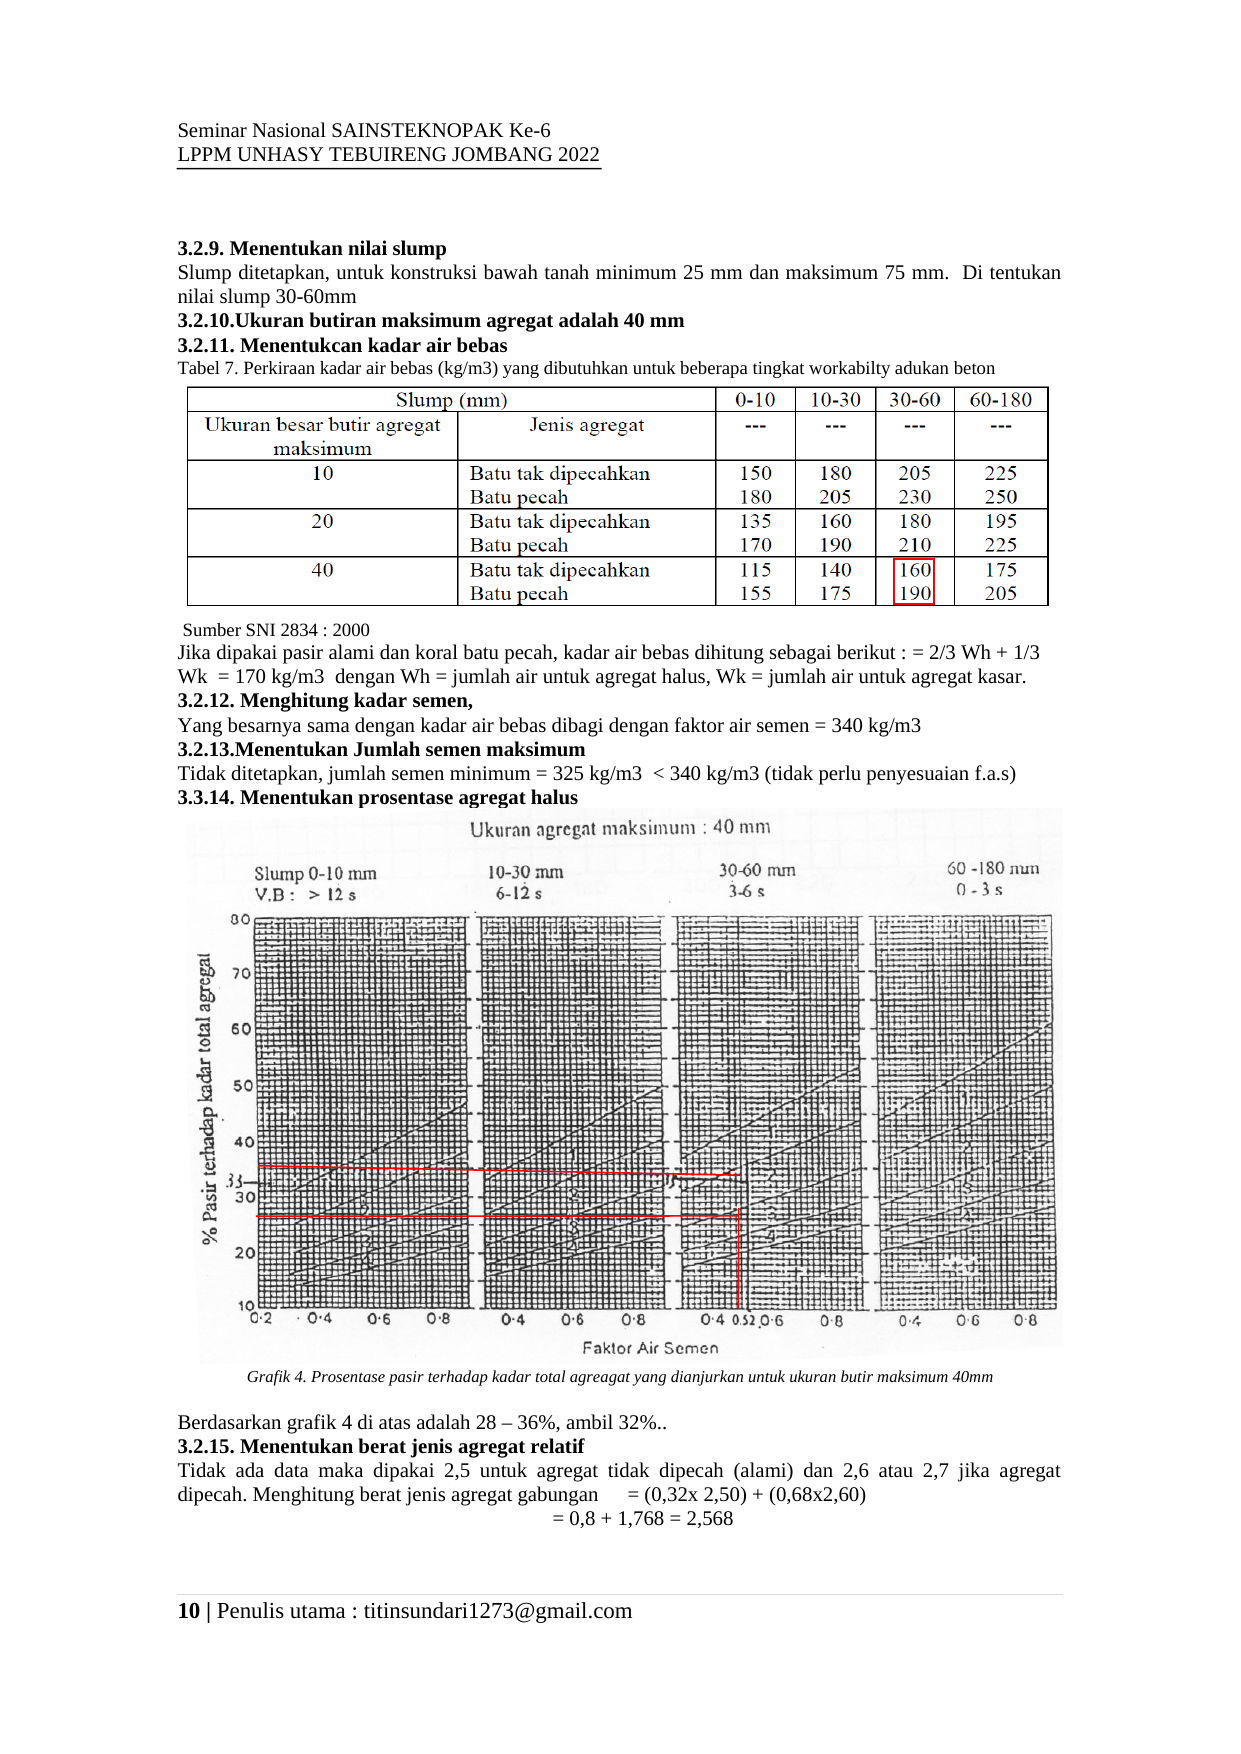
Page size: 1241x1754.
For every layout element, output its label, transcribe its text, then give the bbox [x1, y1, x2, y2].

text Yang besarnya sama dengan kadar air bebas dibagi dengan faktor air semen = 340 kg/m3 [177, 712, 1063, 737]
text Tidak ditetapkan, jumlah semen minimum = 325 kg/m3 < 340 kg/m3 (tidak perlu penyesuaian f.a.s) [177, 761, 1063, 785]
text Jika dipakai pasir alami dan koral batu pecah, kadar air bebas dihitung sebagai berikut : = 2/3 Wh + 1/3 Wk = 170 kg/m3 dengan Wh = jumlah air untuk agregat halus, Wk = jumlah air untuk agregat kasar. [177, 640, 1063, 688]
text 3.2.11. Menentukcan kadar air bebas [177, 332, 1063, 357]
text 3.2.15. Menentukan berat jenis agregat relatif [177, 1434, 1063, 1458]
text Slump ditetapkan, untuk konstruksi bawah tanah minimum 25 mm dan maksimum 75 mm. Di tentukan nilai slump 30-60mm [177, 260, 1063, 308]
text 3.2.12. Menghitung kadar semen, [177, 688, 1063, 712]
text Tidak ada data maka dipakai 2,5 untuk agregat tidak dipecah (alami) dan 2,6 atau 2,7 jika agregat dipecah. Menghitung berat jenis agregat gabungan = (0,32x 2,50) + (0,68x2,60) [177, 1458, 1063, 1506]
text Sumber SNI 2834 : 2000 [177, 619, 1063, 640]
text 3.2.13.Menentukan Jumlah semen maksimum [177, 737, 1063, 761]
text Grafik 4. Prosentase pasir terhadap kadar total agreagat yang dianjurkan untuk ukuran butir maksimum 40mm [177, 1367, 1063, 1386]
text 3.2.10.Ukuran butiran maksimum agregat adalah 40 mm [177, 308, 1063, 332]
text 3.3.14. Menentukan prosentase agregat halus [177, 785, 1063, 808]
picture [183, 382, 1054, 609]
text Tabel 7. Perkiraan kadar air bebas (kg/m3) yang dibutuhkan untuk beberapa tingkat workabilty adukan beton [177, 357, 1063, 378]
text Berdasarkan grafik 4 di atas adalah 28 – 36%, ambil 32%.. [177, 1410, 1063, 1434]
picture [177, 808, 1063, 1364]
text = 0,8 + 1,768 = 2,568 [477, 1506, 1063, 1530]
text 3.2.9. Menentukan nilai slump [177, 236, 1063, 260]
